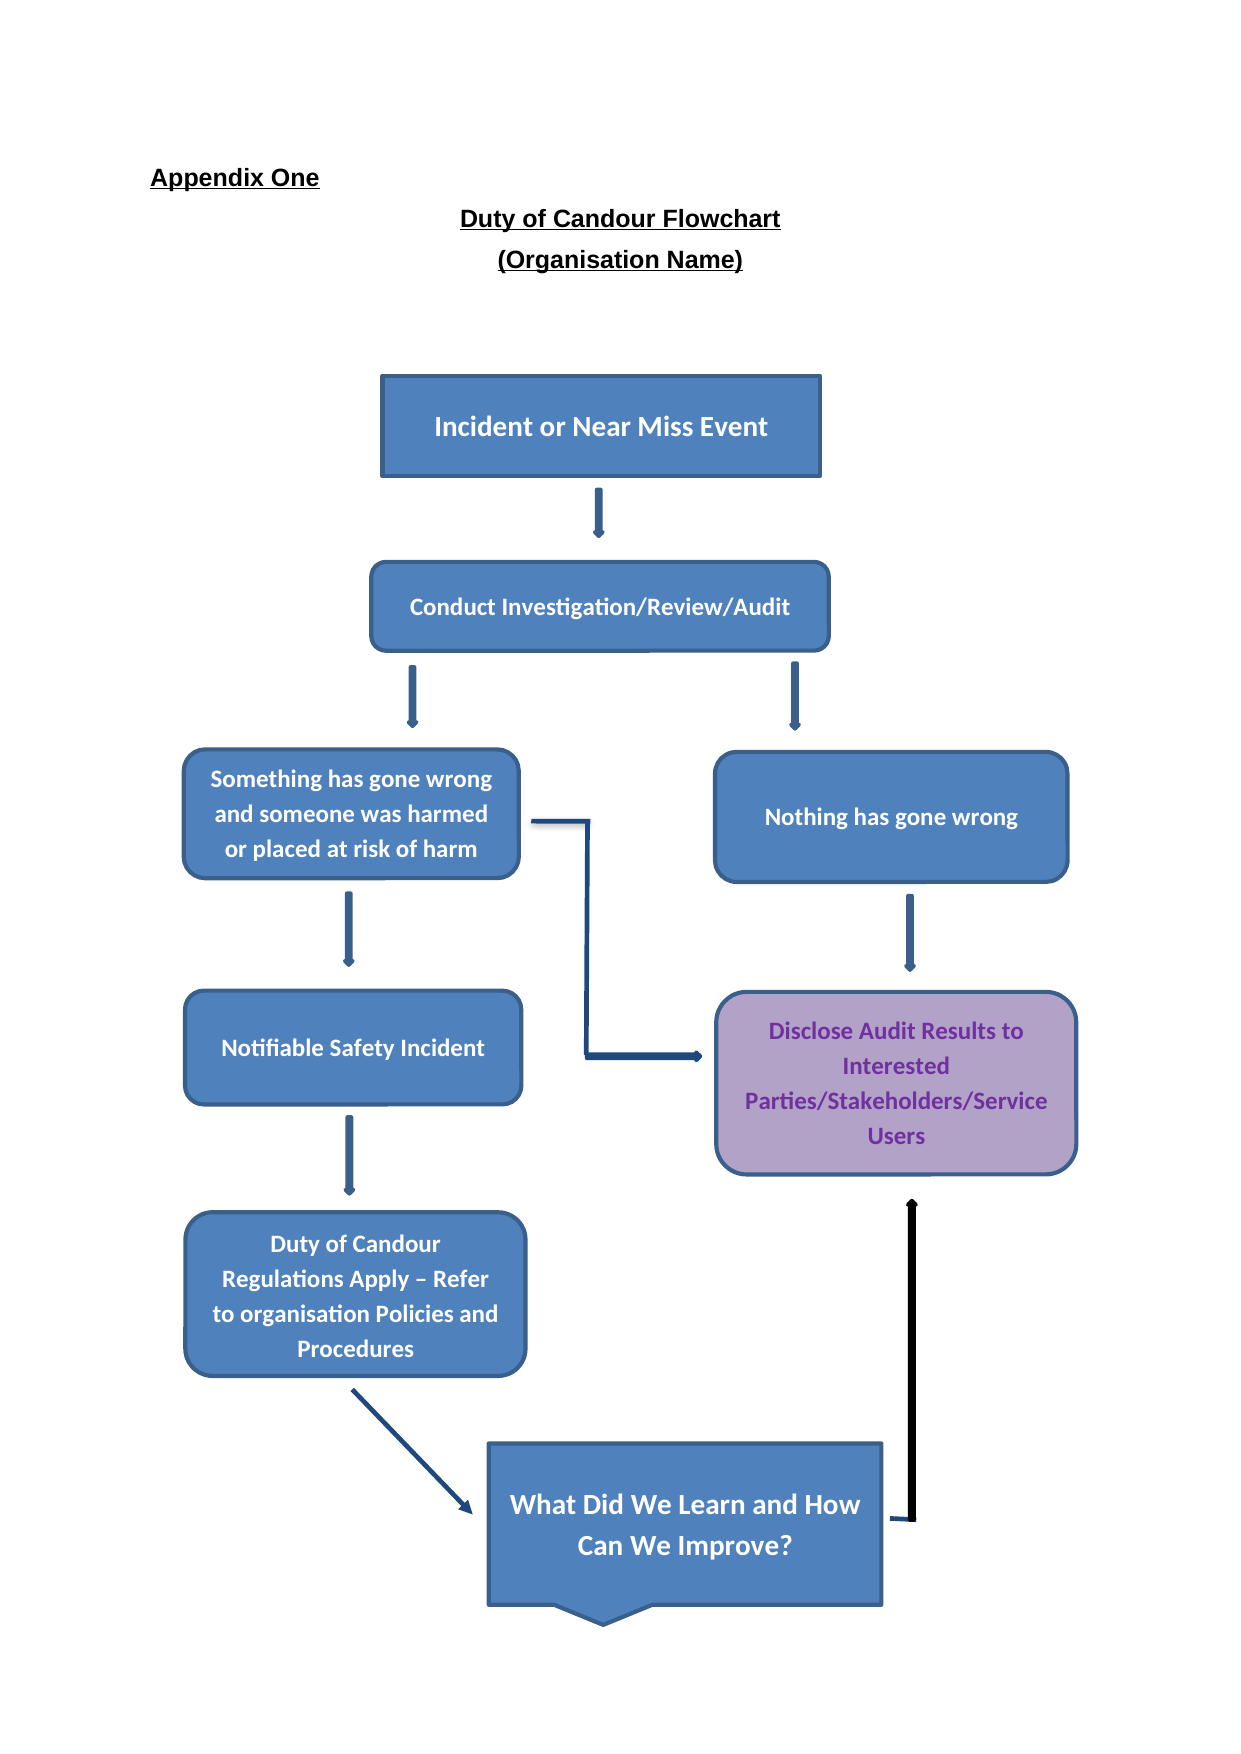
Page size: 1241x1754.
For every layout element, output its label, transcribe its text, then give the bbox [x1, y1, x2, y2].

text (Organisation Name) [150, 245, 1090, 274]
text Appendix One [150, 162, 1090, 191]
text Duty of Candour Flowchart [150, 204, 1090, 232]
